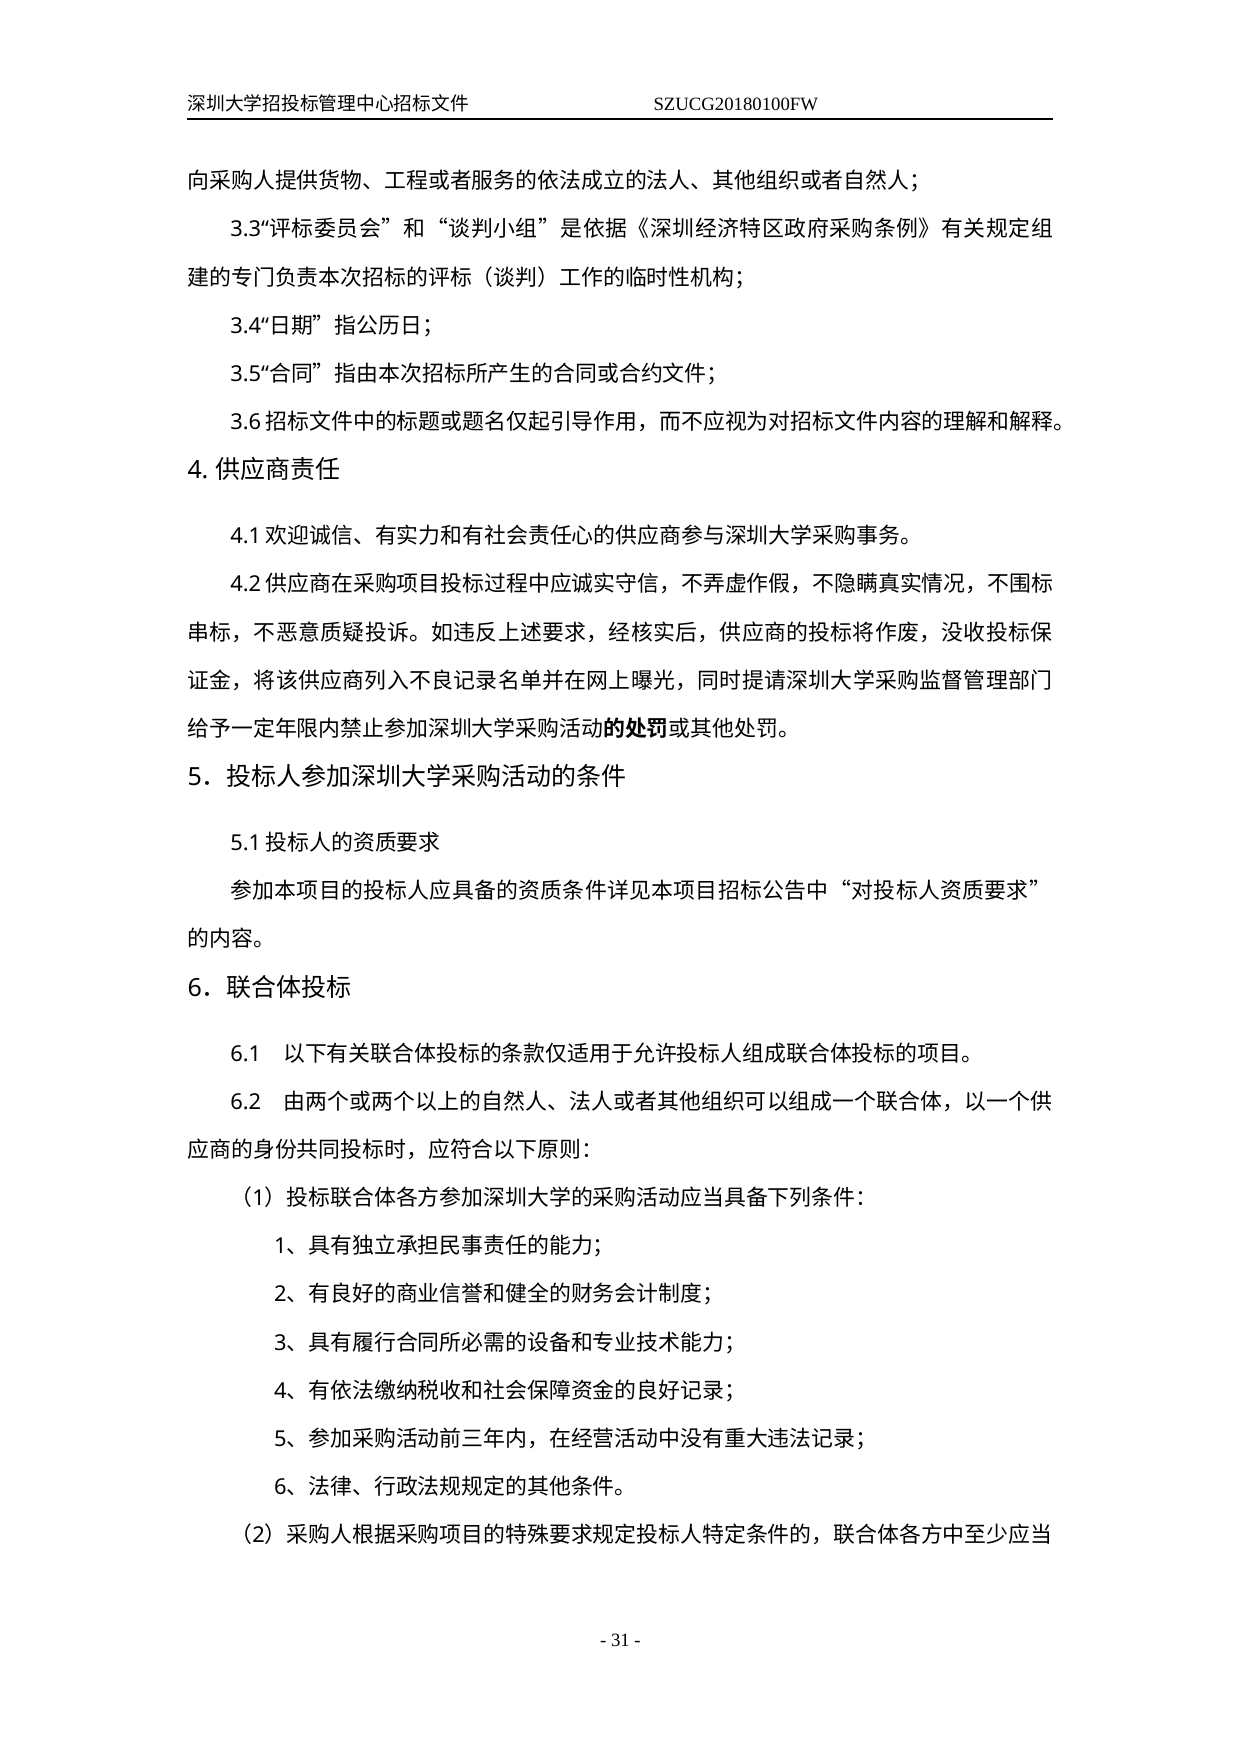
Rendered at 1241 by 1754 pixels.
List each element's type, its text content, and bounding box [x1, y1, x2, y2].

text 4.1欢迎诚信、有实力和有社会责任心的供应商参与深圳大学采购事务。 [187, 510, 1053, 558]
text 4. 供应商责任 [187, 444, 1053, 492]
text 5.1投标人的资质要求 [187, 817, 1053, 865]
text 3.4“日期”指公历日； [187, 299, 1053, 348]
text 6.1 以下有关联合体投标的条款仅适用于允许投标人组成联合体投标的项目。 [187, 1028, 1053, 1076]
text 6、法律、行政法规规定的其他条件。 [231, 1461, 1053, 1509]
text 4.2供应商在采购项目投标过程中应诚实守信，不弄虚作假，不隐瞒真实情况，不围标串标，不恶意质疑投诉。如违反上述要求，经核实后，供应商的投标将作废，没收投标保证金，将该供应商列入不良记录名单并在网上曝光，同时提请深圳大学采购监督管理部门给予一定年限内禁止参加深圳大学采购活动的处罚或其他处罚。 [187, 558, 1053, 751]
text 2、有良好的商业信誉和健全的财务会计制度； [231, 1268, 1053, 1316]
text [187, 155, 1053, 203]
text 5、参加采购活动前三年内，在经营活动中没有重大违法记录； [231, 1413, 1053, 1461]
text 4、有依法缴纳税收和社会保障资金的良好记录； [231, 1364, 1053, 1413]
text 3.6招标文件中的标题或题名仅起引导作用，而不应视为对招标文件内容的理解和解释。 [187, 396, 1053, 444]
text 1、具有独立承担民事责任的能力； [231, 1220, 1053, 1268]
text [187, 1509, 1053, 1557]
text 6.2 由两个或两个以上的自然人、法人或者其他组织可以组成一个联合体，以一个供应商的身份共同投标时，应符合以下原则： [187, 1076, 1053, 1172]
text 3、具有履行合同所必需的设备和专业技术能力； [231, 1316, 1053, 1364]
text 3.5“合同”指由本次招标所产生的合同或合约文件； [187, 348, 1053, 396]
text （1）投标联合体各方参加深圳大学的采购活动应当具备下列条件： [187, 1172, 1053, 1220]
text 6．联合体投标 [187, 961, 1053, 1009]
text 5．投标人参加深圳大学采购活动的条件 [187, 751, 1053, 799]
text 3.3“评标委员会”和“谈判小组”是依据《深圳经济特区政府采购条例》有关规定组建的专门负责本次招标的评标（谈判）工作的临时性机构； [187, 203, 1053, 299]
text 参加本项目的投标人应具备的资质条件详见本项目招标公告中“对投标人资质要求”的内容。 [187, 865, 1053, 961]
